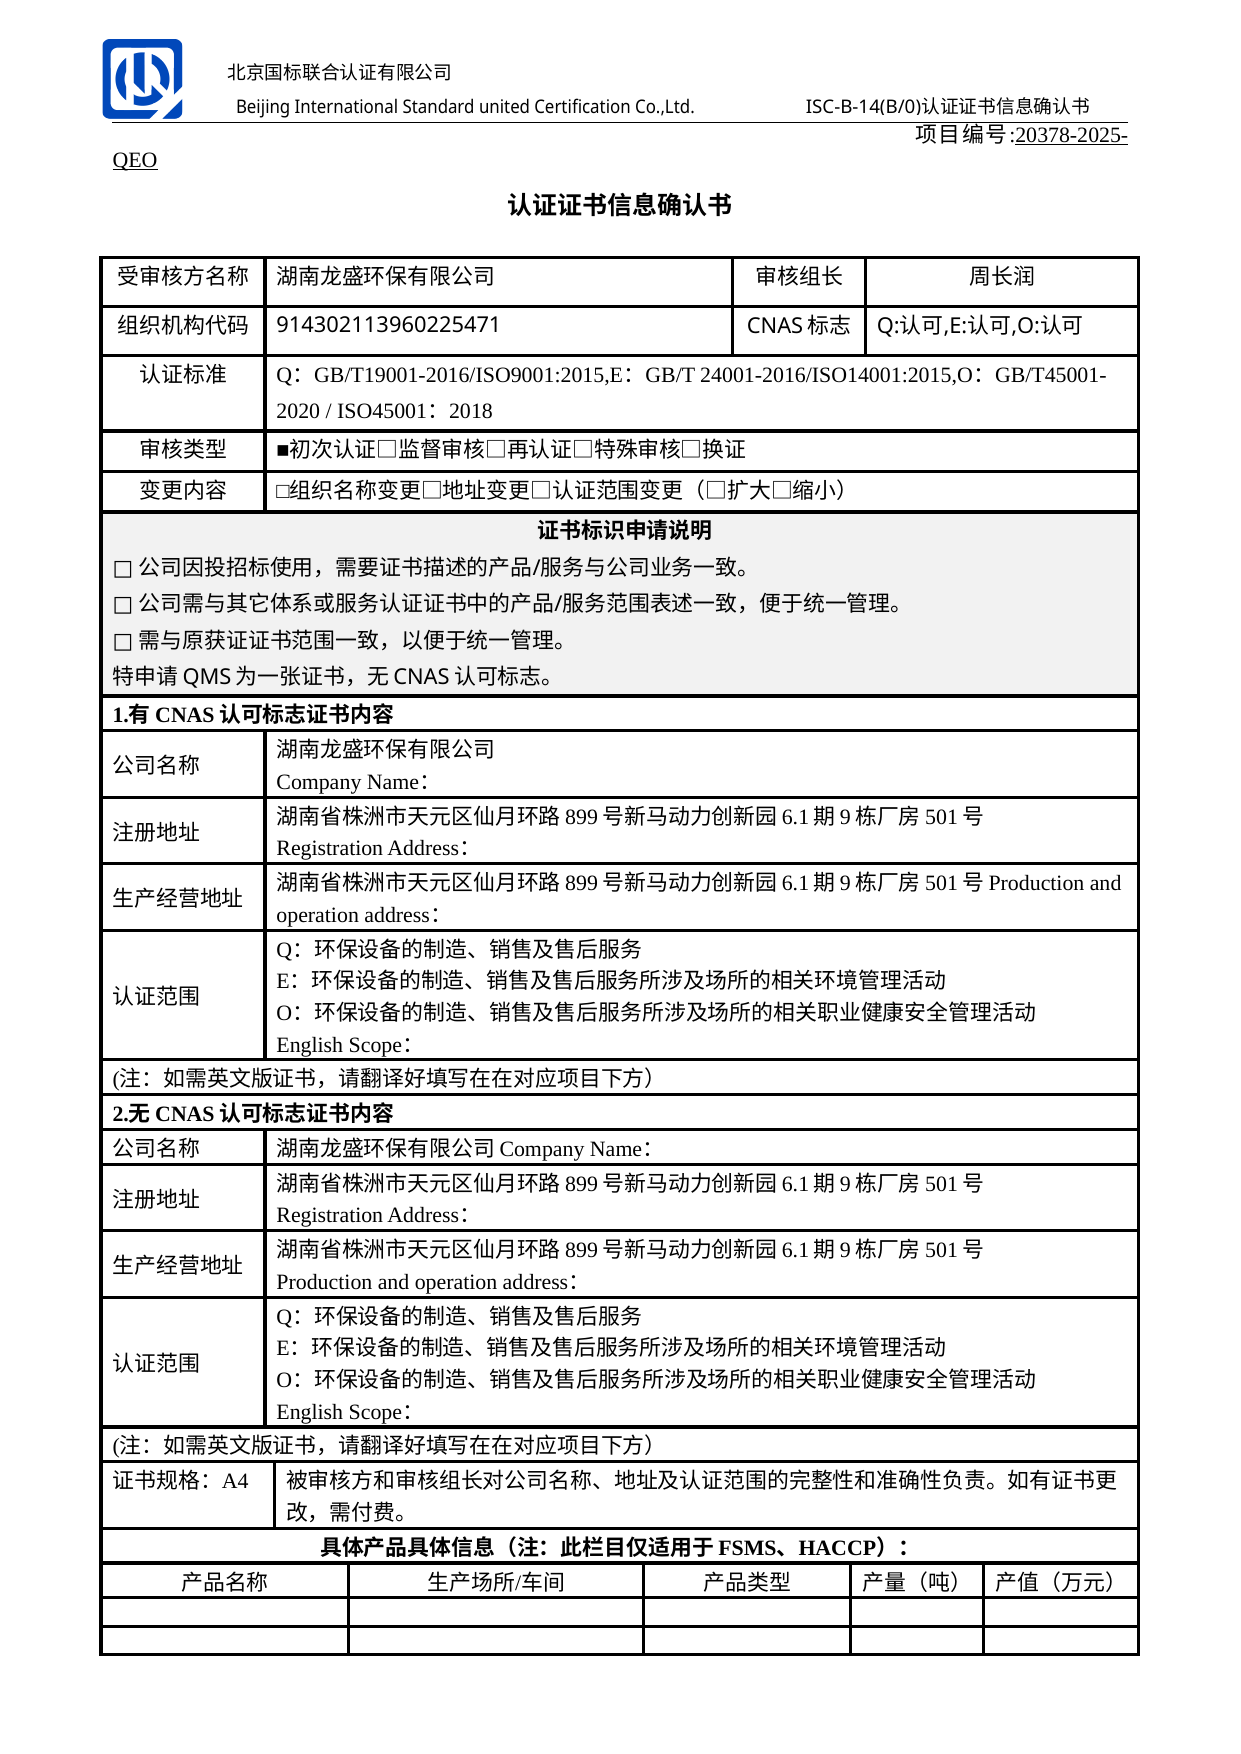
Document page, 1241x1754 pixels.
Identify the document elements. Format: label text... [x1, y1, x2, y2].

table_cell 产量（吨） [852, 1565, 982, 1596]
table_cell 注册地址 [103, 799, 263, 862]
table_cell [852, 1599, 982, 1624]
table_cell 湖南龙盛环保有限公司 Company Name： [267, 732, 1137, 796]
table_cell 湖南省株洲市天元区仙月环路899号新马动力创新园6.1期9栋厂房501号 Registration Address： [267, 1166, 1137, 1229]
table_cell 证书标识申请说明 □ 公司因投招标使用，需要证书描述的产品/服务与公司业务一致。 □ 公司需与其它体系或服务认证证书中的产品/服务范围表述一致，便于统一管理。 □ 需与原获证证书范围一致，以便于统一管理。 特申请QMS为一张证书，无CNAS认可标志。 [103, 514, 1137, 694]
table_header 湖南龙盛环保有限公司 [267, 259, 731, 305]
table_cell [103, 1599, 347, 1624]
table_cell [350, 1628, 642, 1653]
table_cell 生产场所/车间 [350, 1565, 642, 1596]
table_cell 湖南省株洲市天元区仙月环路899号新马动力创新园6.1期9栋厂房501号 Production and operation address： [267, 1232, 1137, 1296]
table_cell 产品名称 [103, 1565, 347, 1596]
table_cell [985, 1599, 1137, 1624]
text 项目编号:20378-2025-QEO [112, 123, 1128, 173]
table_cell [350, 1599, 642, 1624]
table_cell (注：如需英文版证书，请翻译好填写在在对应项目下方） [103, 1429, 1137, 1460]
table_cell 1.有CNAS认可标志证书内容 [103, 698, 1137, 729]
table_header 审核组长 [734, 259, 864, 305]
table_cell (注：如需英文版证书，请翻译好填写在在对应项目下方） [103, 1061, 1137, 1093]
table_cell 湖南省株洲市天元区仙月环路899号新马动力创新园6.1期9栋厂房501号Production and operation address： [267, 865, 1137, 928]
table_cell 生产经营地址 [103, 865, 263, 928]
table_cell [103, 1628, 347, 1653]
table_cell 公司名称 [103, 732, 263, 796]
table_cell Q:认可,E:认可,O:认可 [867, 308, 1137, 354]
table_cell ■初次认证□监督审核□再认证□特殊审核□换证 [267, 433, 1137, 470]
table_cell 注册地址 [103, 1166, 263, 1229]
table_cell 产品类型 [645, 1565, 849, 1596]
text 认证证书信息确认书 [112, 185, 1128, 222]
picture [102, 39, 183, 119]
table_cell 湖南龙盛环保有限公司Company Name： [267, 1131, 1137, 1163]
table_cell 具体产品具体信息（注：此栏目仅适用于FSMS、HACCP）： [103, 1530, 1137, 1561]
table_cell Q：GB/T19001-2016/ISO9001:2015,E：GB/T 24001-2016/ISO14001:2015,O：GB/T45001-2020 / ISO45001：2018 [267, 357, 1137, 429]
table_cell □组织名称变更□地址变更□认证范围变更（□扩大□缩小） [267, 473, 1137, 510]
table_header 受审核方名称 [103, 259, 263, 305]
table_cell 变更内容 [103, 473, 263, 510]
table_cell [645, 1599, 849, 1624]
table_cell 产值（万元） [985, 1565, 1137, 1596]
table_cell 914302113960225471 [267, 308, 731, 354]
table_cell 2.无CNAS认可标志证书内容 [103, 1096, 1137, 1128]
table_cell CNAS标志 [734, 308, 864, 354]
table_cell 认证范围 [103, 932, 263, 1058]
table_cell 审核类型 [103, 433, 263, 470]
table_cell [645, 1628, 849, 1653]
table_cell Q：环保设备的制造、销售及售后服务 E：环保设备的制造、销售及售后服务所涉及场所的相关环境管理活动 O：环保设备的制造、销售及售后服务所涉及场所的相关职业健康安全管理活动 English Scope： [267, 932, 1137, 1058]
table_cell 认证标准 [103, 357, 263, 429]
table_cell 被审核方和审核组长对公司名称、地址及认证范围的完整性和准确性负责。如有证书更改，需付费。 [276, 1463, 1137, 1527]
table_header 周长润 [867, 259, 1137, 305]
table_cell [852, 1628, 982, 1653]
table_cell 公司名称 [103, 1131, 263, 1163]
table_cell [985, 1628, 1137, 1653]
table_cell 认证范围 [103, 1299, 263, 1425]
table_cell 湖南省株洲市天元区仙月环路899号新马动力创新园6.1期9栋厂房501号 Registration Address： [267, 799, 1137, 862]
table_cell 证书规格：A4 [103, 1463, 273, 1527]
table_cell Q：环保设备的制造、销售及售后服务 E：环保设备的制造、销售及售后服务所涉及场所的相关环境管理活动 O：环保设备的制造、销售及售后服务所涉及场所的相关职业健康安全管理活动 English Scope： [267, 1299, 1137, 1425]
table_cell 组织机构代码 [103, 308, 263, 354]
table_cell 生产经营地址 [103, 1232, 263, 1296]
